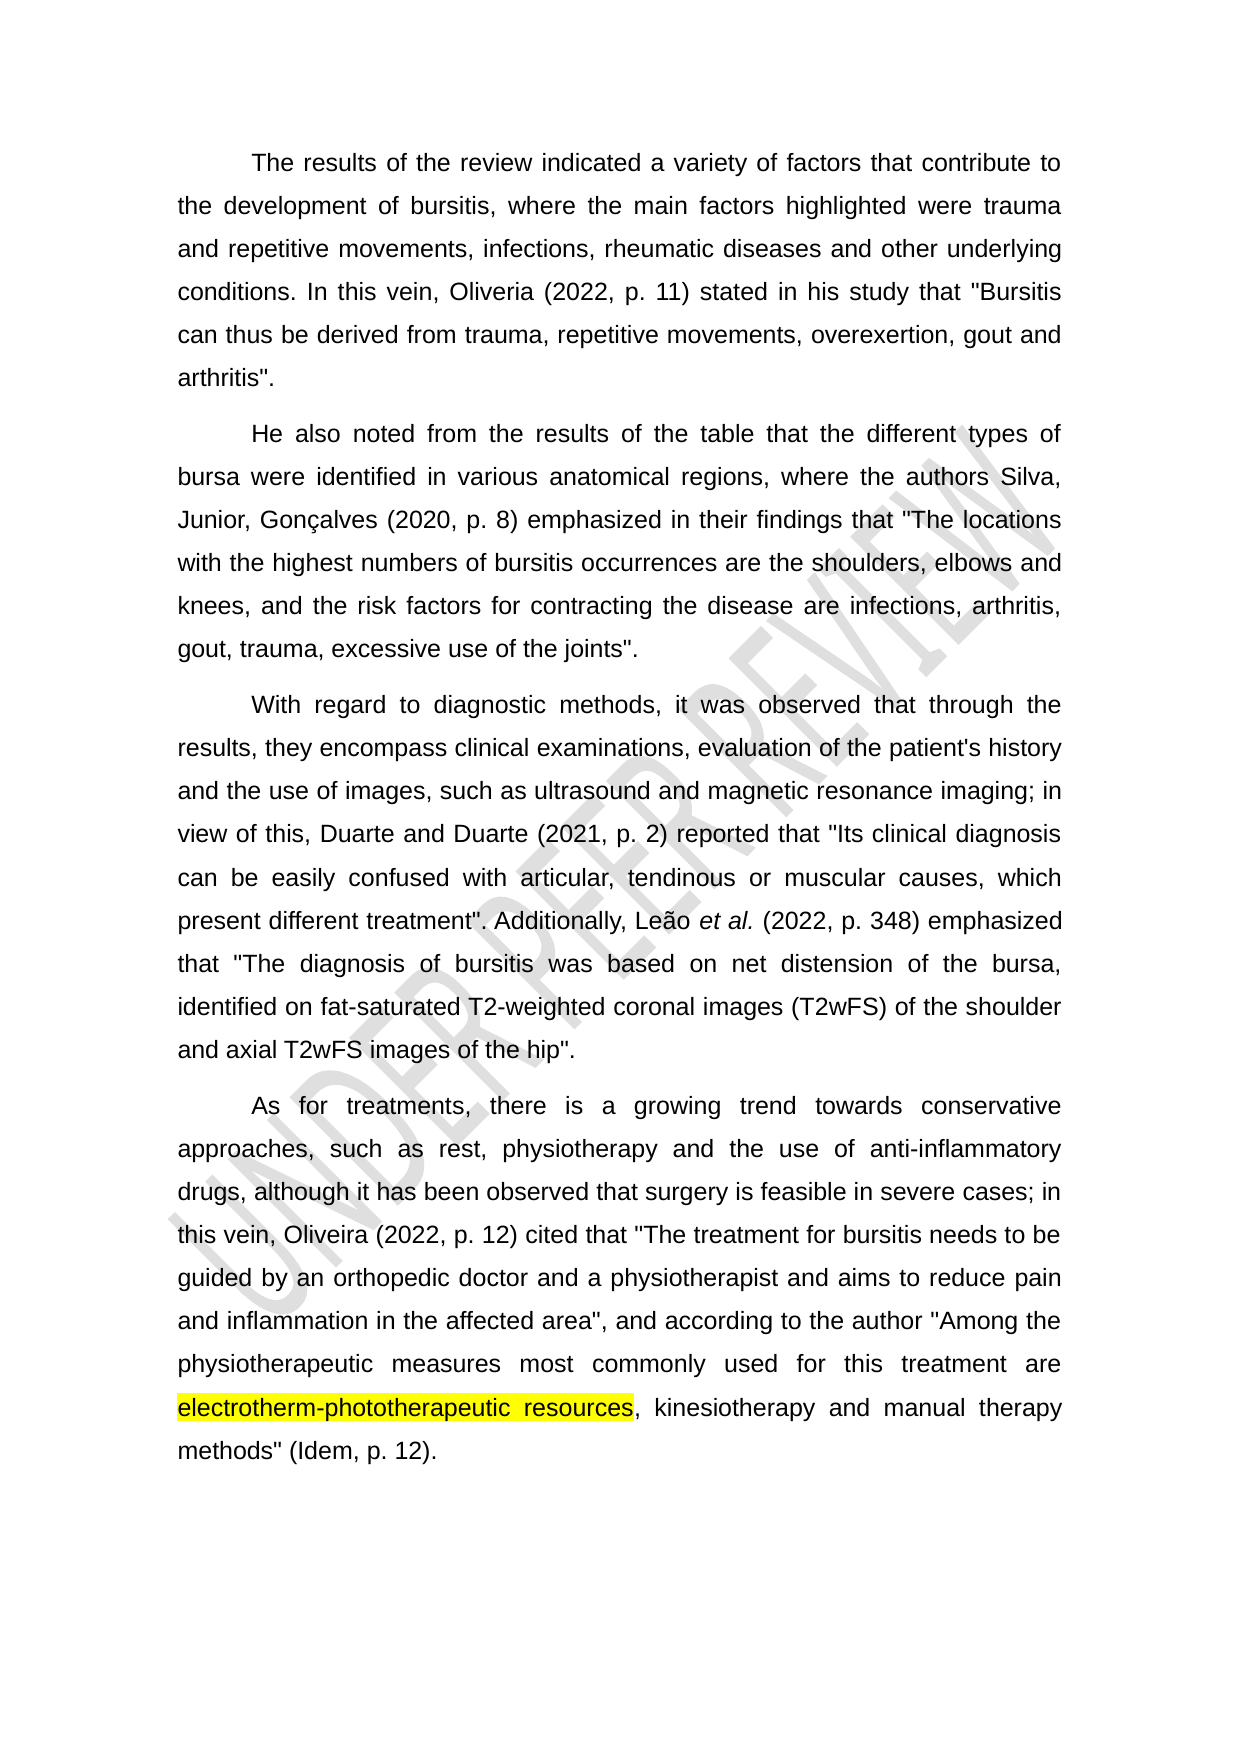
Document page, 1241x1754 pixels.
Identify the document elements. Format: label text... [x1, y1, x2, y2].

text The results of the review indicated a variety of factors that contribute to the development of bursitis, where the main factors highlighted were trauma and repetitive movements, infections, rheumatic diseases and other underlying conditions. In this vein, Oliveria (2022, p. 11) stated in his study that "Bursitis can thus be derived from trauma, repetitive movements, overexertion, gout and arthritis". [177, 148, 1063, 392]
text As for treatments, there is a growing trend towards conservative approaches, such as rest, physiotherapy and the use of anti-inflammatory drugs, although it has been observed that surgery is feasible in severe cases; in this vein, Oliveira (2022, p. 12) cited that "The treatment for bursitis needs to be guided by an orthopedic doctor and a physiotherapist and aims to reduce pain and inflammation in the affected area", and according to the author "Among the physiotherapeutic measures most commonly used for this treatment are electrotherm-phototherapeutic resources, kinesiotherapy and manual therapy methods" (Idem, p. 12). [177, 1091, 1063, 1464]
text He also noted from the results of the table that the different types of bursa were identified in various anatomical regions, where the authors Silva, Junior, Gonçalves (2020, p. 8) emphasized in their findings that "The locations with the highest numbers of bursitis occurrences are the shoulders, elbows and knees, and the risk factors for contracting the disease are infections, arthritis, gout, trauma, excessive use of the joints". [177, 419, 1063, 663]
text With regard to diagnostic methods, it was observed that through the results, they encompass clinical examinations, evaluation of the patient's history and the use of images, such as ultrasound and magnetic resonance imaging; in view of this, Duarte and Duarte (2021, p. 2) reported that "Its clinical diagnosis can be easily confused with articular, tendinous or muscular causes, which present different treatment". Additionally, Leão et al. (2022, p. 348) emphasized that "The diagnosis of bursitis was based on net distension of the bursa, identified on fat-saturated T2-weighted coronal images (T2wFS) of the shoulder and axial T2wFS images of the hip". [177, 690, 1063, 1064]
